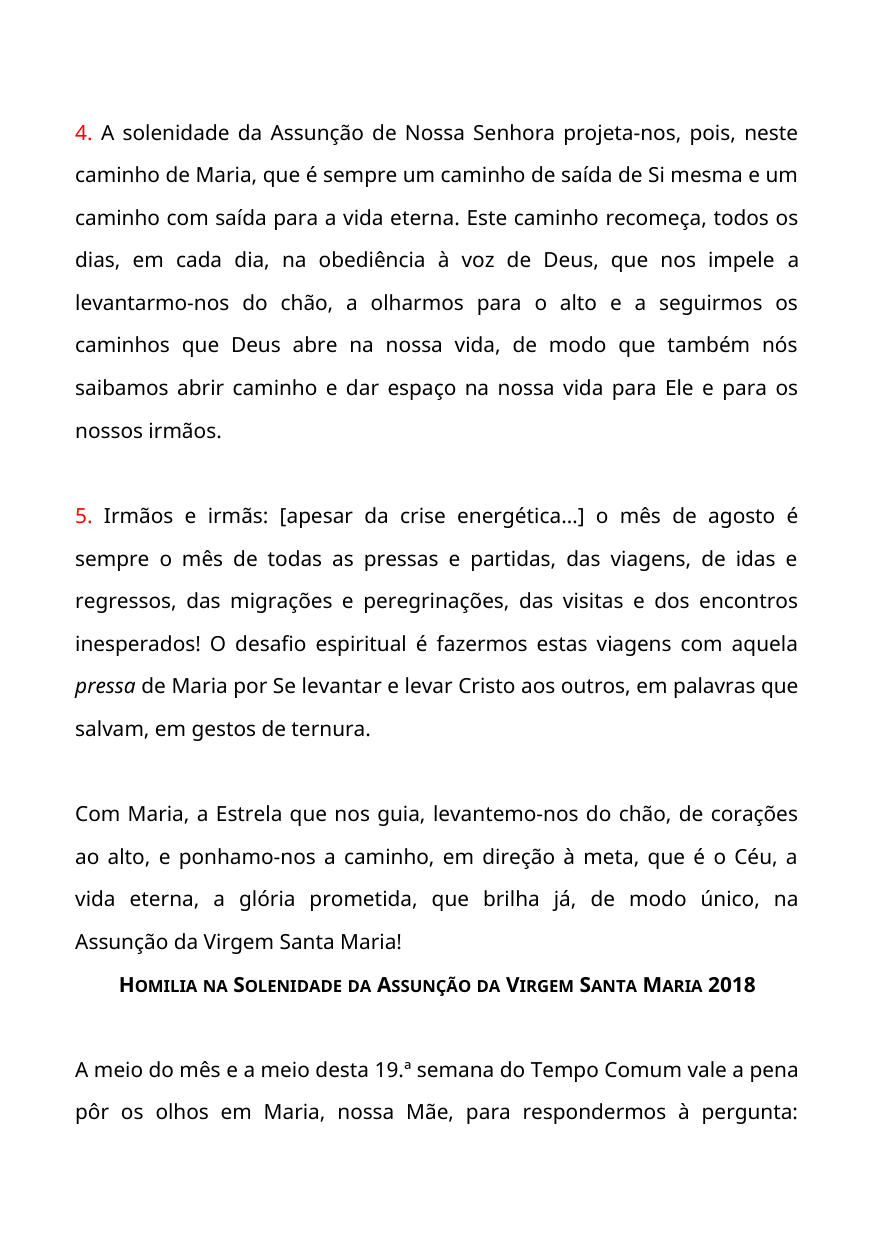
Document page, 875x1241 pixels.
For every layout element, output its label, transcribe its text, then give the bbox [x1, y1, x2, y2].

text Com Maria, a Estrela que nos guia, levantemo-nos do chão, de corações ao alto, e ponhamo-nos a caminho, em direção à meta, que é o Céu, a vida eterna, a glória prometida, que brilha já, de modo único, na Assunção da Virgem Santa Maria! [75, 799, 799, 956]
text 4. A solenidade da Assunção de Nossa Senhora projeta-nos, pois, neste caminho de Maria, que é sempre um caminho de saída de Si mesma e um caminho com saída para a vida eterna. Este caminho recomeça, todos os dias, em cada dia, na obediência à voz de Deus, que nos impele a levantarmo-nos do chão, a olharmos para o alto e a seguirmos os caminhos que Deus abre na nossa vida, de modo que também nós saibamos abrir caminho e dar espaço na nossa vida para Ele e para os nossos irmãos. [75, 118, 799, 444]
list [75, 1055, 799, 1126]
text Homilia na Solenidade da Assunção da Virgem Santa Maria 2018 [75, 970, 799, 998]
text 5. Irmãos e irmãs: [apesar da crise energética…] o mês de agosto é sempre o mês de todas as pressas e partidas, das viagens, de idas e regressos, das migrações e peregrinações, das visitas e dos encontros inesperados! O desafio espiritual é fazermos estas viagens com aquela pressa de Maria por Se levantar e levar Cristo aos outros, em palavras que salvam, em gestos de ternura. [75, 501, 799, 742]
